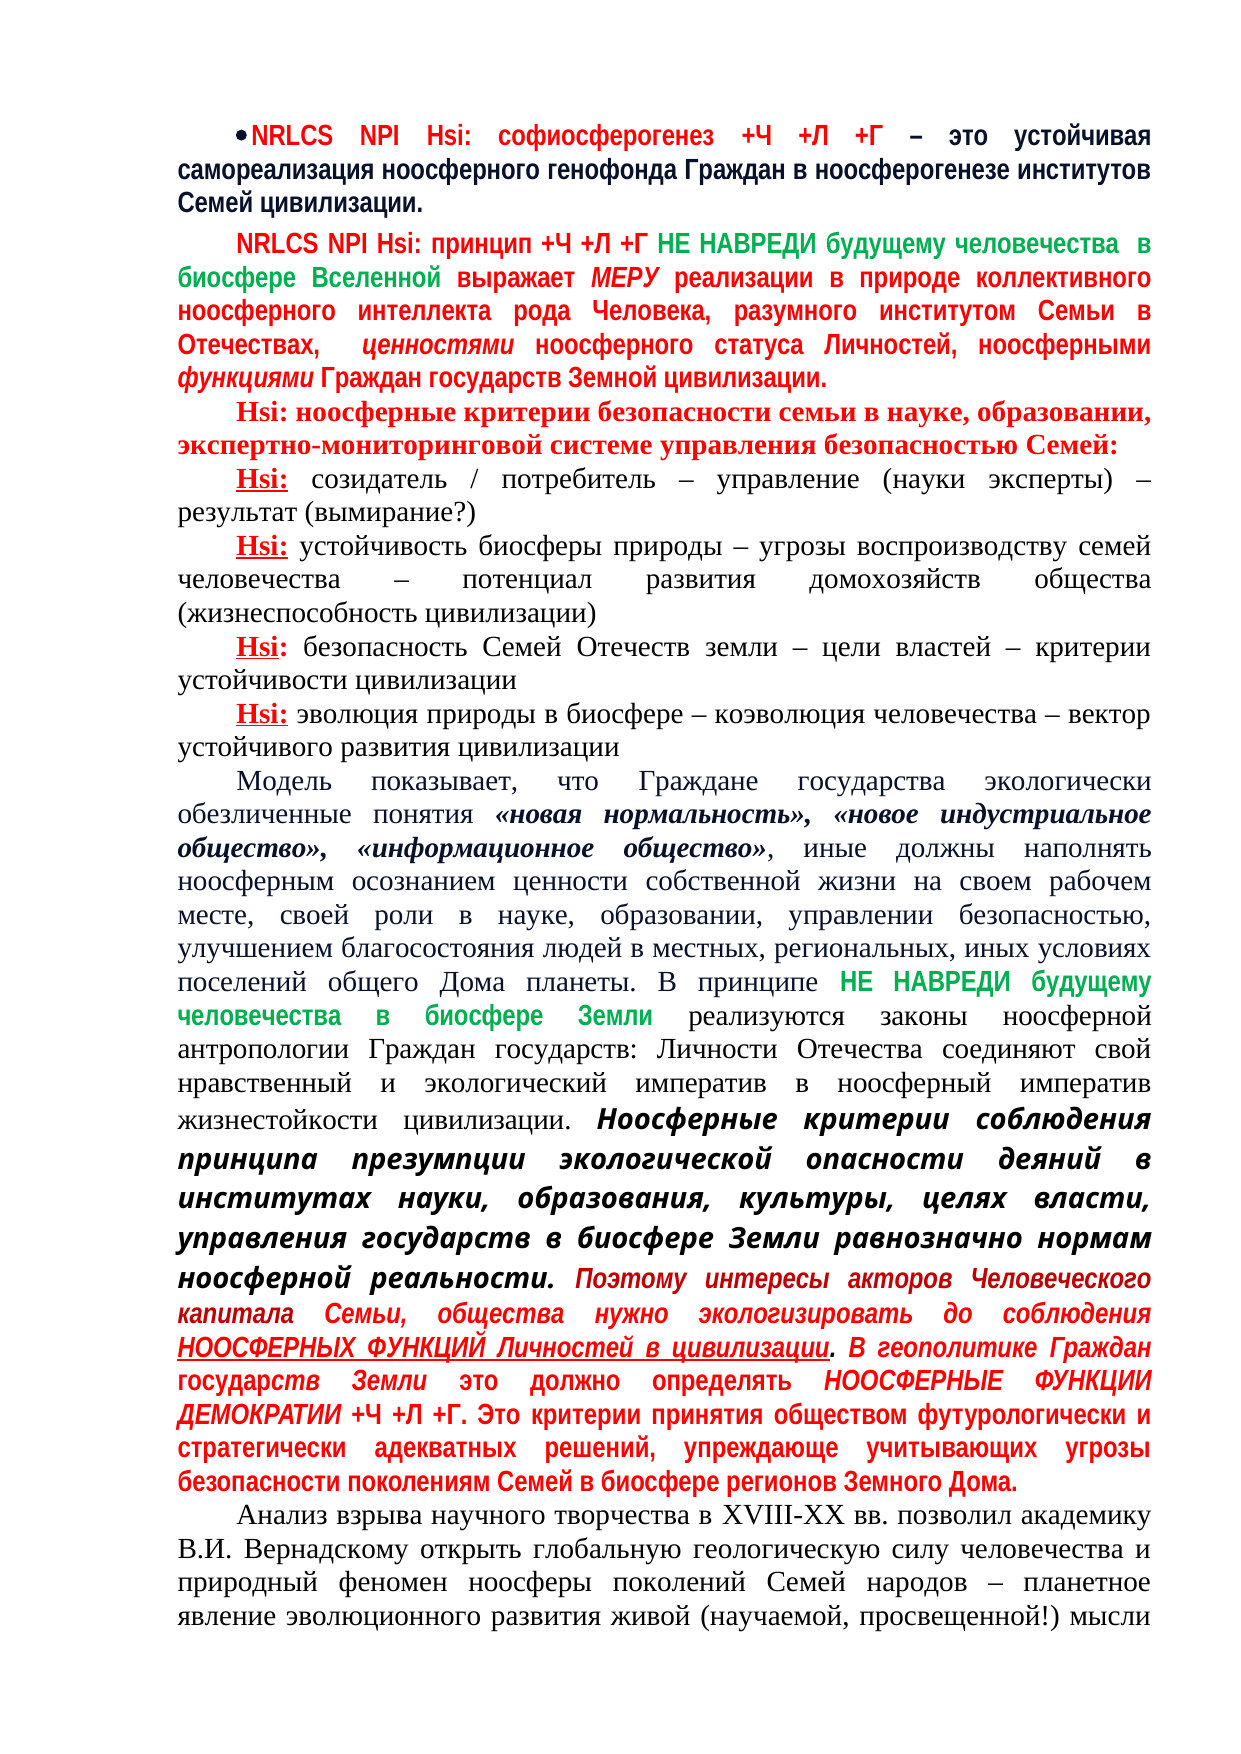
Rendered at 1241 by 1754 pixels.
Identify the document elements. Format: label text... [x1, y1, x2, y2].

text Hsi: устойчивость биосферы природы – угрозы воспроизводству семей человечества – потенциал развития домохозяйств общества (жизнеспособность цивилизации) [177, 528, 1152, 629]
text Hsi: безопасность Семей Отечеств земли – цели властей – критерии устойчивости цивилизации [177, 629, 1152, 696]
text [177, 1497, 1152, 1631]
text Hsi: созидатель / потребитель – управление (науки эксперты) – результат (вымирание?) [177, 461, 1152, 528]
text Hsi: ноосферные критерии безопасности семьи в науке, образовании, экспертно-мониторинговой системе управления безопасностью Семей: [177, 394, 1152, 461]
text Hsi: эволюция природы в биосфере – коэволюция человечества – вектор устойчивого развития цивилизации [177, 696, 1152, 763]
text NRLCS NPI Hsi: принцип +Ч +Л +Г НЕ НАВРЕДИ будущему человечества в биосфере Вселенной выражает МЕРУ реализации в природе коллективного ноосферного интеллекта рода Человека, разумного институтом Семьи в Отечествах, ценностями ноосферного статуса Личностей, ноосферными функциями Граждан государств Земной цивилизации. [177, 227, 1152, 394]
text Модель показывает, что Граждане государства экологически обезличенные понятия «новая нормальность», «новое индустриальное общество», «информационное общество», иные должны наполнять ноосферным осознанием ценности собственной жизни на своем рабочем месте, своей роли в науке, образовании, управлении безопасностью, улучшением благосостояния людей в местных, региональных, иных условиях поселений общего Дома планеты. В принципе НЕ НАВРЕДИ будущему человечества в биосфере Земли реализуются законы ноосферной антропологии Граждан государств: Личности Отечества соединяют свой нравственный и экологический императив в ноосферный императив жизнестойкости цивилизации. Ноосферные критерии соблюдения принципа презумпции экологической опасности деяний в институтах науки, образования, культуры, целях власти, управления государств в биосфере Земли равнозначно нормам ноосферной реальности. Поэтому интересы акторов Человеческого капитала Семьи, общества нужно экологизировать до соблюдения НООСФЕРНЫХ ФУНКЦИЙ Личностей в цивилизации. В геополитике Граждан государств Земли это должно определять НООСФЕРНЫЕ ФУНКЦИИ ДЕМОКРАТИИ +Ч +Л +Г. Это критерии принятия обществом футурологически и стратегически адекватных решений, упреждающе учитывающих угрозы безопасности поколениям Семей в биосфере регионов Земного Дома. [177, 763, 1152, 1497]
list NRLCS NPI Hsi: софиосферогенез +Ч +Л +Г – это устойчивая самореализация ноосферного генофонда Граждан в ноосферогенезе институтов Семей цивилизации. [177, 118, 1152, 219]
